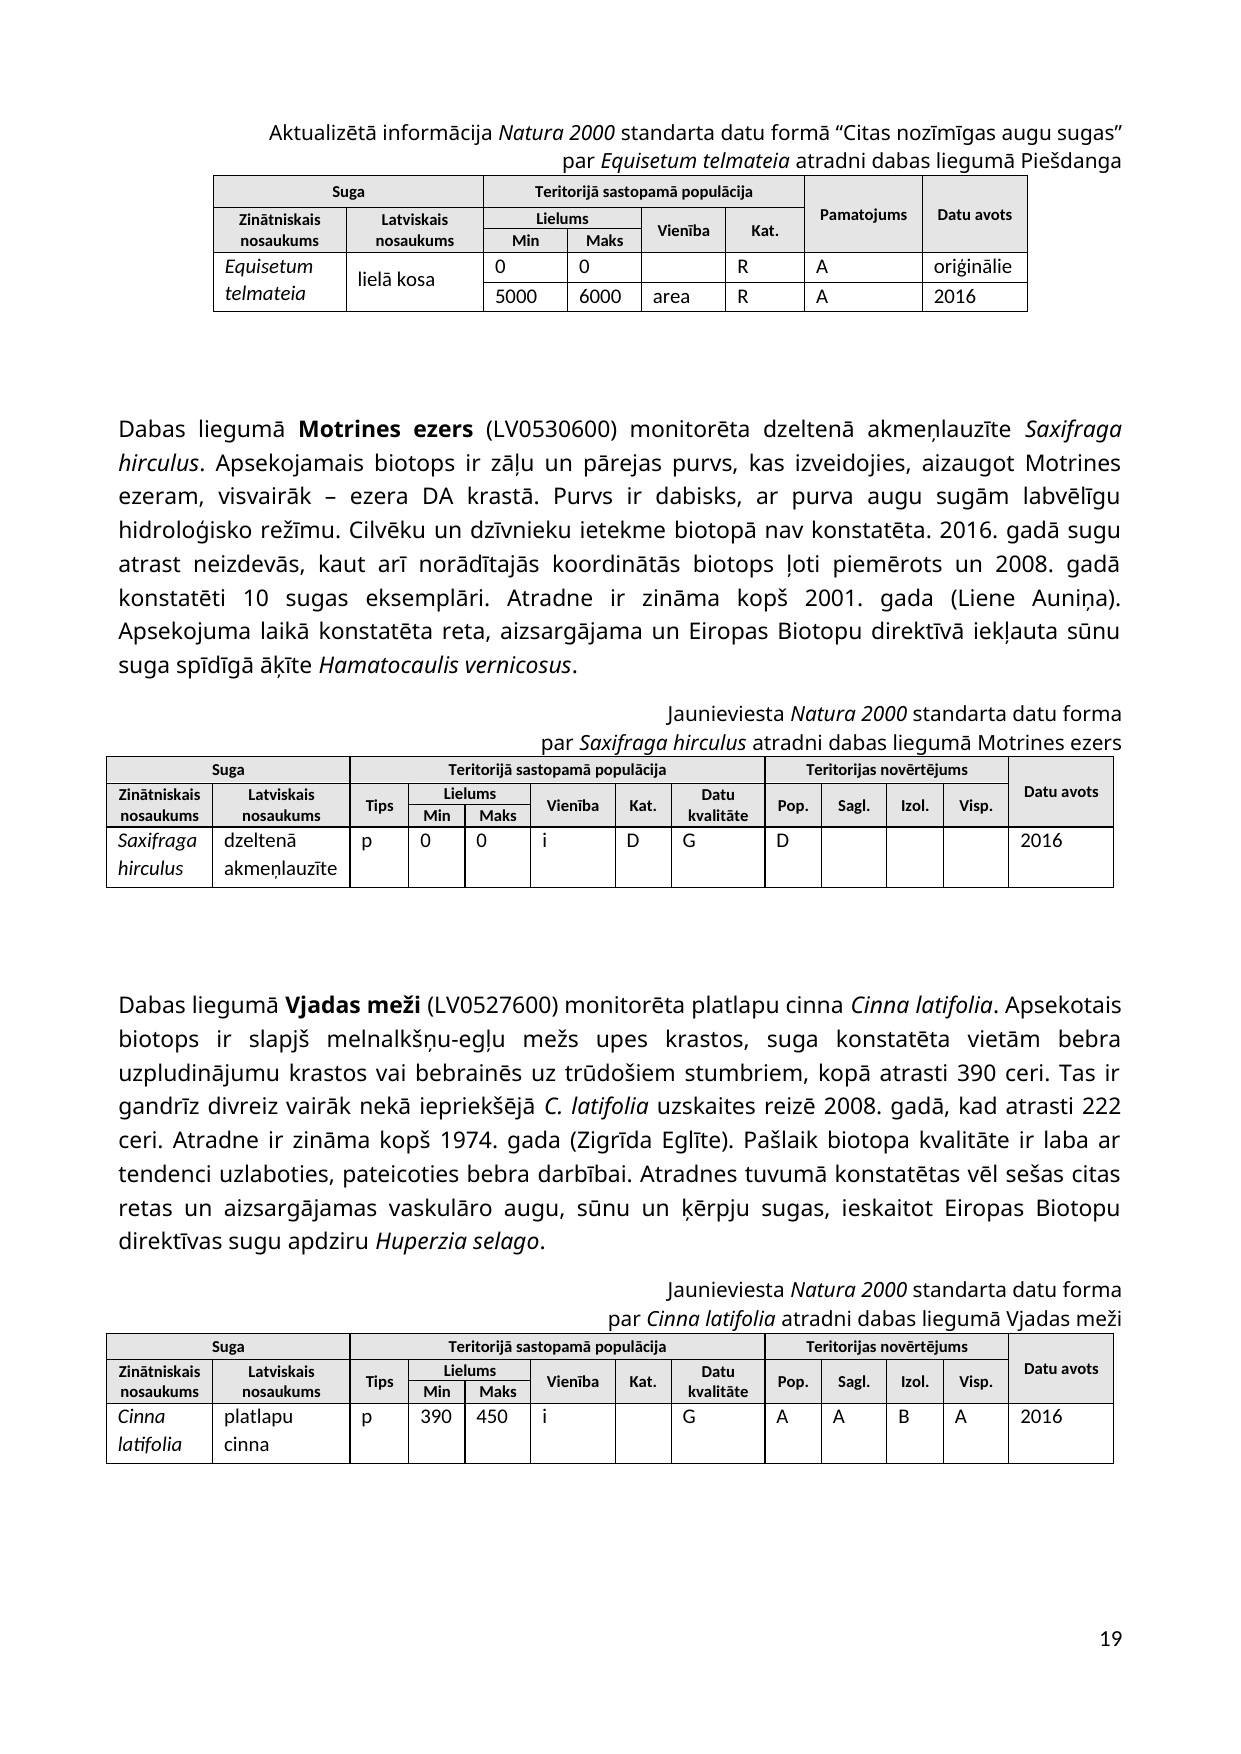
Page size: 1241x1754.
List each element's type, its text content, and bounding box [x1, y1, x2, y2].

table_cell 0 200 [484, 253, 567, 282]
text Aktualizētā informācija Natura 2000 standarta datu formā “Citas nozīmīgas augu sugas” [118, 118, 1122, 147]
table_cell B [887, 1404, 943, 1463]
table_cell G [672, 1404, 764, 1463]
table_header Teritorijas novērtējums [766, 757, 1008, 782]
table_cell Zinātniskais nosaukums [107, 784, 212, 826]
table_cell [616, 1404, 671, 1463]
table_header Teritorijas novērtējums [766, 1334, 1008, 1359]
table_cell Kat. [616, 784, 671, 826]
text Dabas liegumā Motrines ezers (LV0530600) monitorēta dzeltenā akmeņlauzīte Saxifraga hirculus. Apsekojamais biotops ir zāļu un pārejas purvs, kas izveidojies, aizaugot Motrines ezeram, visvairāk – ezera DA krastā. Purvs ir dabisks, ar purva augu sugām labvēlīgu hidroloģisko režīmu. Cilvēku un dzīvnieku ietekme biotopā nav konstatēta. 2016. gadā sugu atrast neizdevās, kaut arī norādītajās koordinātās biotops ļoti piemērots un 2008. gadā konstatēti 10 sugas eksemplāri. Atradne ir zināma kopš 2001. gada (Liene Auniņa). Apsekojuma laikā konstatēta reta, aizsargājama un Eiropas Biotopu direktīvā iekļauta sūnu suga spīdīgā āķīte Hamatocaulis vernicosus. [118, 413, 1122, 680]
table_cell p [351, 828, 408, 887]
table_cell Vienība [642, 208, 725, 252]
table_header Suga [214, 176, 483, 207]
table_cell Maks [568, 229, 641, 252]
table_cell Pop. [766, 784, 821, 826]
table_cell Min [484, 229, 567, 252]
table_cell 390 [409, 1404, 464, 1463]
text par Cinna latifolia atradni dabas liegumā Vjadas meži [118, 1304, 1122, 1332]
table_header Suga [107, 757, 349, 782]
table_cell Zinātniskais nosaukums [214, 208, 346, 252]
table_cell [642, 253, 725, 282]
table_cell Zinātniskais nosaukums [107, 1360, 212, 1403]
table_cell Tips [351, 1360, 408, 1403]
table_cell Latviskais nosaukums [347, 208, 483, 252]
table_header Teritorijā sastopamā populācija [351, 757, 764, 782]
table_header Teritorijā sastopamā populācija [484, 176, 804, 207]
table_cell Sagl. [822, 784, 886, 826]
table_cell A [766, 1404, 821, 1463]
table_cell Vienība [531, 784, 615, 826]
table_cell Izol. [887, 1360, 943, 1403]
table_cell Lielums [409, 784, 530, 804]
table_cell 5000 71 [484, 283, 567, 311]
table_cell Visp. [944, 1360, 1008, 1403]
table_cell A [805, 283, 922, 311]
table_cell A [822, 1404, 886, 1463]
table_cell [822, 828, 886, 887]
table_cell [887, 828, 943, 887]
table_cell D [766, 828, 821, 887]
text par Equisetum telmateia atradni dabas liegumā Piešdanga [118, 147, 1122, 175]
table_cell Lielums [484, 208, 641, 228]
table_cell platlapu cinna [213, 1404, 349, 1463]
table_cell area [642, 283, 725, 311]
table_cell Visp. [944, 784, 1008, 826]
text Jaunieviesta Natura 2000 standarta datu forma [118, 1276, 1122, 1304]
table_cell 0 [466, 828, 530, 887]
table_cell Kat. [726, 208, 804, 252]
table_cell Min [409, 805, 464, 826]
table_cell Lielums [409, 1360, 530, 1380]
table_cell Sagl. [822, 1360, 886, 1403]
table_cell A [944, 1404, 1008, 1463]
table_cell Equisetum telmateia [214, 253, 346, 311]
table_cell Min [409, 1381, 464, 1403]
table_header Datu avots [923, 176, 1027, 252]
table_cell Datu kvalitāte [672, 784, 764, 826]
table_header Suga [107, 1334, 349, 1359]
table_cell dzeltenā akmeņlauzīte [213, 828, 349, 887]
table_cell D [616, 828, 671, 887]
table_cell [944, 828, 1008, 887]
table_cell oriģinālie [923, 253, 1027, 282]
table_cell 2016 [1009, 1404, 1113, 1463]
table_cell 6000 [568, 283, 641, 311]
table_cell 0 [409, 828, 464, 887]
table_header Pamatojums [805, 176, 922, 252]
table_cell Vienība [531, 1360, 615, 1403]
table_cell Pop. [766, 1360, 821, 1403]
table_cell Tips [351, 784, 408, 826]
text Jaunieviesta Natura 2000 standarta datu forma [118, 699, 1122, 728]
text Dabas liegumā Vjadas meži (LV0527600) monitorēta platlapu cinna Cinna latifolia. Apsekotais biotops ir slapjš melnalkšņu-egļu mežs upes krastos, suga konstatēta vietām bebra uzpludinājumu krastos vai bebrainēs uz trūdošiem stumbriem, kopā atrasti 390 ceri. Tas ir gandrīz divreiz vairāk nekā iepriekšējā C. latifolia uzskaites reizē 2008. gadā, kad atrasti 222 ceri. Atradne ir zināma kopš 1974. gada (Zigrīda Eglīte). Pašlaik biotopa kvalitāte ir laba ar tendenci uzlaboties, pateicoties bebra darbībai. Atradnes tuvumā konstatētas vēl sešas citas retas un aizsargājamas vaskulāro augu, sūnu un ķērpju sugas, ieskaitot Eiropas Biotopu direktīvas sugu apdziru Huperzia selago. [118, 989, 1122, 1256]
table_cell Latviskais nosaukums [213, 1360, 349, 1403]
table_cell 2016 [1009, 828, 1113, 887]
text par Saxifraga hirculus atradni dabas liegumā Motrines ezers [118, 728, 1122, 756]
table_cell Latviskais nosaukums [213, 784, 349, 826]
table_cell G [672, 828, 764, 887]
table_cell R [726, 283, 804, 311]
table_cell 0 [568, 253, 641, 282]
table_cell Saxifraga hirculus [107, 828, 212, 887]
table_header Teritorijā sastopamā populācija [351, 1334, 764, 1359]
table_cell Maks [466, 1381, 530, 1403]
table_header Datu avots [1009, 757, 1113, 826]
table_cell Maks [466, 805, 530, 826]
table_cell Kat. [616, 1360, 671, 1403]
table_cell R [726, 253, 804, 282]
table_cell p [351, 1404, 408, 1463]
table_cell Cinna latifolia [107, 1404, 212, 1463]
table_cell 2016 [923, 283, 1027, 311]
table_cell Izol. [887, 784, 943, 826]
table_cell i [531, 828, 615, 887]
table_header Datu avots [1009, 1334, 1113, 1403]
table_cell A [805, 253, 922, 282]
table_cell i [531, 1404, 615, 1463]
table_cell 450 [466, 1404, 530, 1463]
table_cell lielā kosa [347, 253, 483, 311]
table_cell Datu kvalitāte [672, 1360, 764, 1403]
